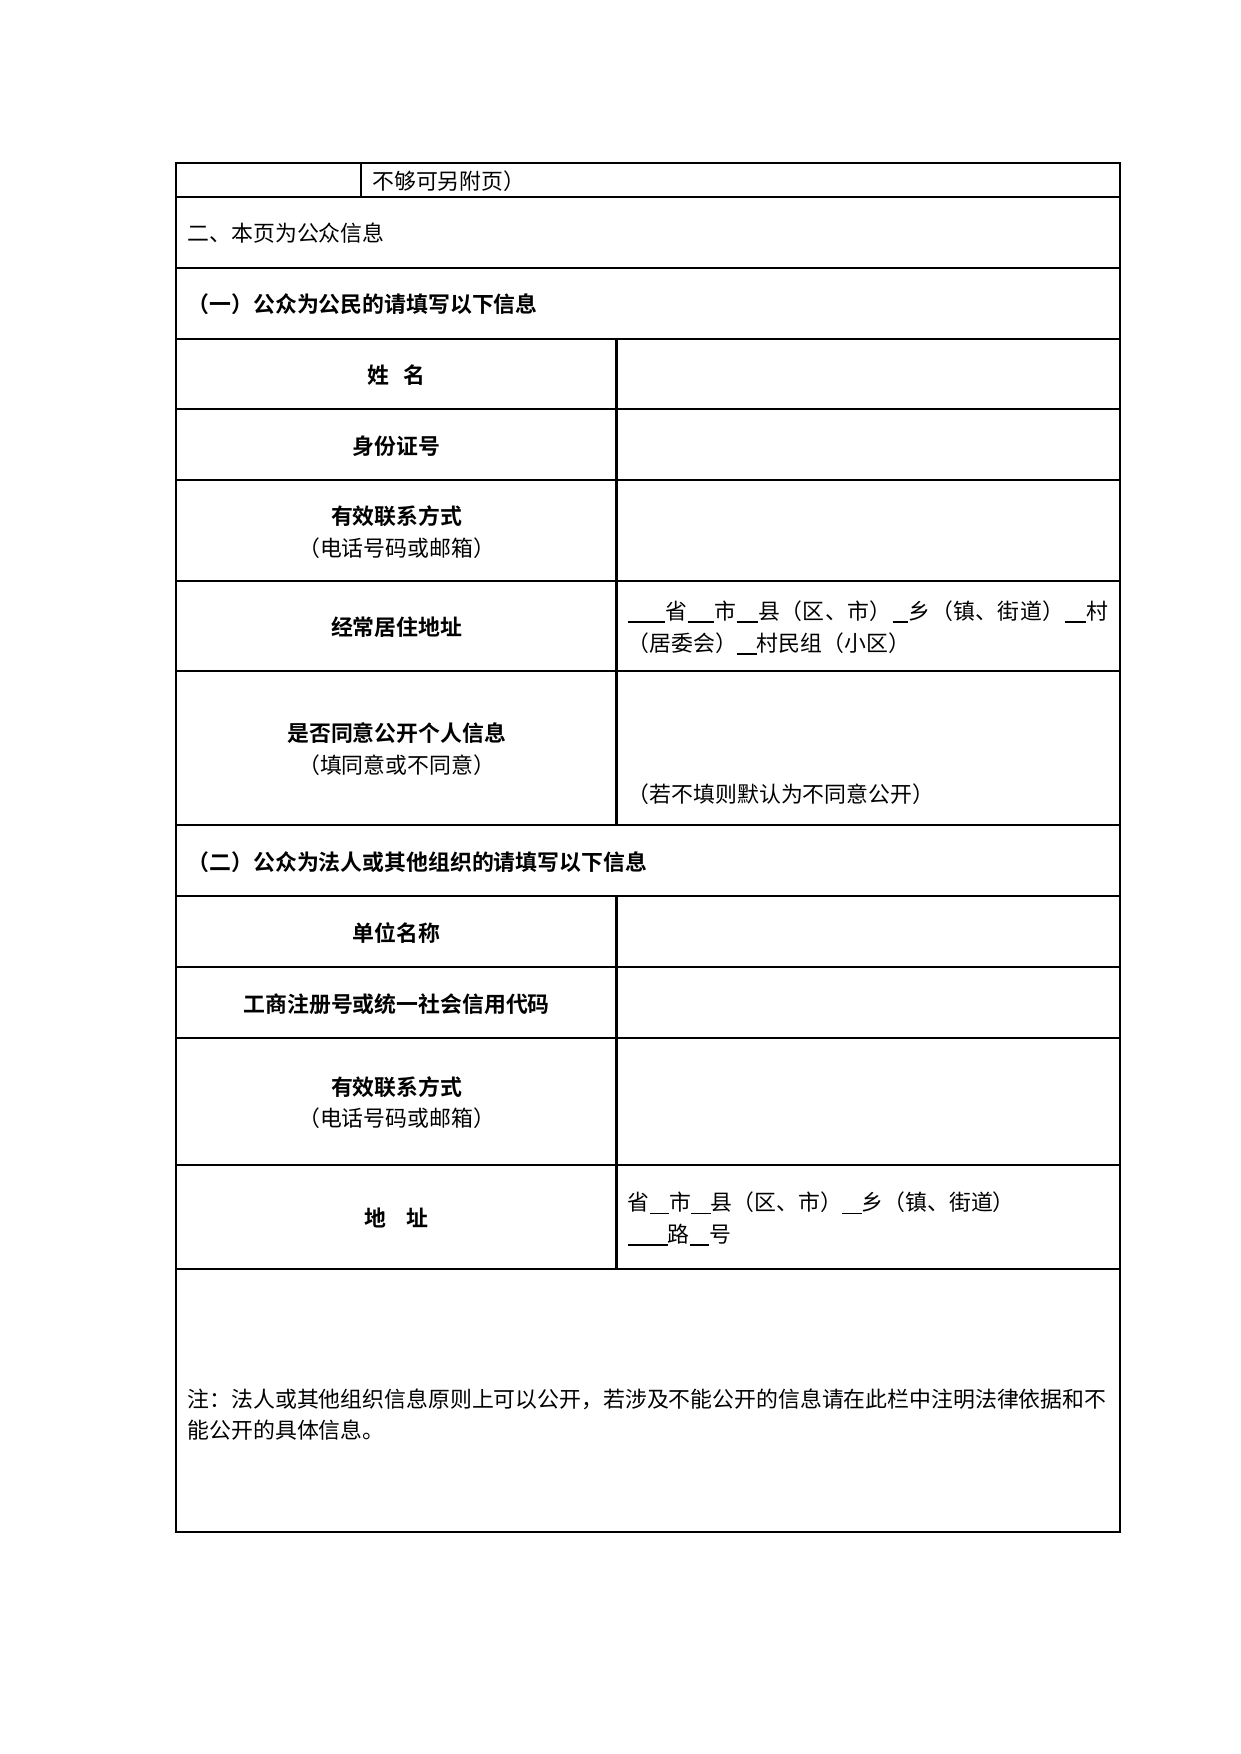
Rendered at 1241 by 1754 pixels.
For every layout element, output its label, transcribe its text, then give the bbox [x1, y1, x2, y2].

table_cell 工商注册号或统一社会信用代码 [177, 968, 615, 1037]
table_cell （一）公众为公民的请填写以下信息 [177, 269, 1119, 337]
table_cell [618, 410, 1119, 479]
table_cell 注：法人或其他组织信息原则上可以公开，若涉及不能公开的信息请在此栏中注明法律依据和不能公开的具体信息。 [177, 1270, 1119, 1531]
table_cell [177, 164, 360, 196]
table_cell 二、本页为公众信息 [177, 198, 1119, 267]
table_cell 有效联系方式 （电话号码或邮箱） [177, 1039, 615, 1164]
table_cell 单位名称 [177, 897, 615, 966]
table_cell 身份证号 [177, 410, 615, 479]
table_cell [618, 340, 1119, 408]
table_cell 是否同意公开个人信息 （填同意或不同意） [177, 672, 615, 824]
table_cell （若不填则默认为不同意公开） [618, 672, 1119, 824]
table_cell 经常居住地址 [177, 582, 615, 669]
table_cell [618, 1039, 1119, 1164]
table_cell [618, 968, 1119, 1037]
table_cell （二）公众为法人或其他组织的请填写以下信息 [177, 826, 1119, 895]
table_cell 地 址 [177, 1166, 615, 1268]
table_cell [362, 164, 1119, 196]
table_cell 姓 名 [177, 340, 615, 408]
table_cell 省 市 县（区、市） 乡（镇、街道） 村（居委会） 村民组（小区） [618, 582, 1119, 669]
table_cell [618, 897, 1119, 966]
table_cell [618, 481, 1119, 580]
table_cell 有效联系方式 （电话号码或邮箱） [177, 481, 615, 580]
table_cell 省 市 县（区、市） 乡（镇、街道） 路 号 [618, 1166, 1119, 1268]
